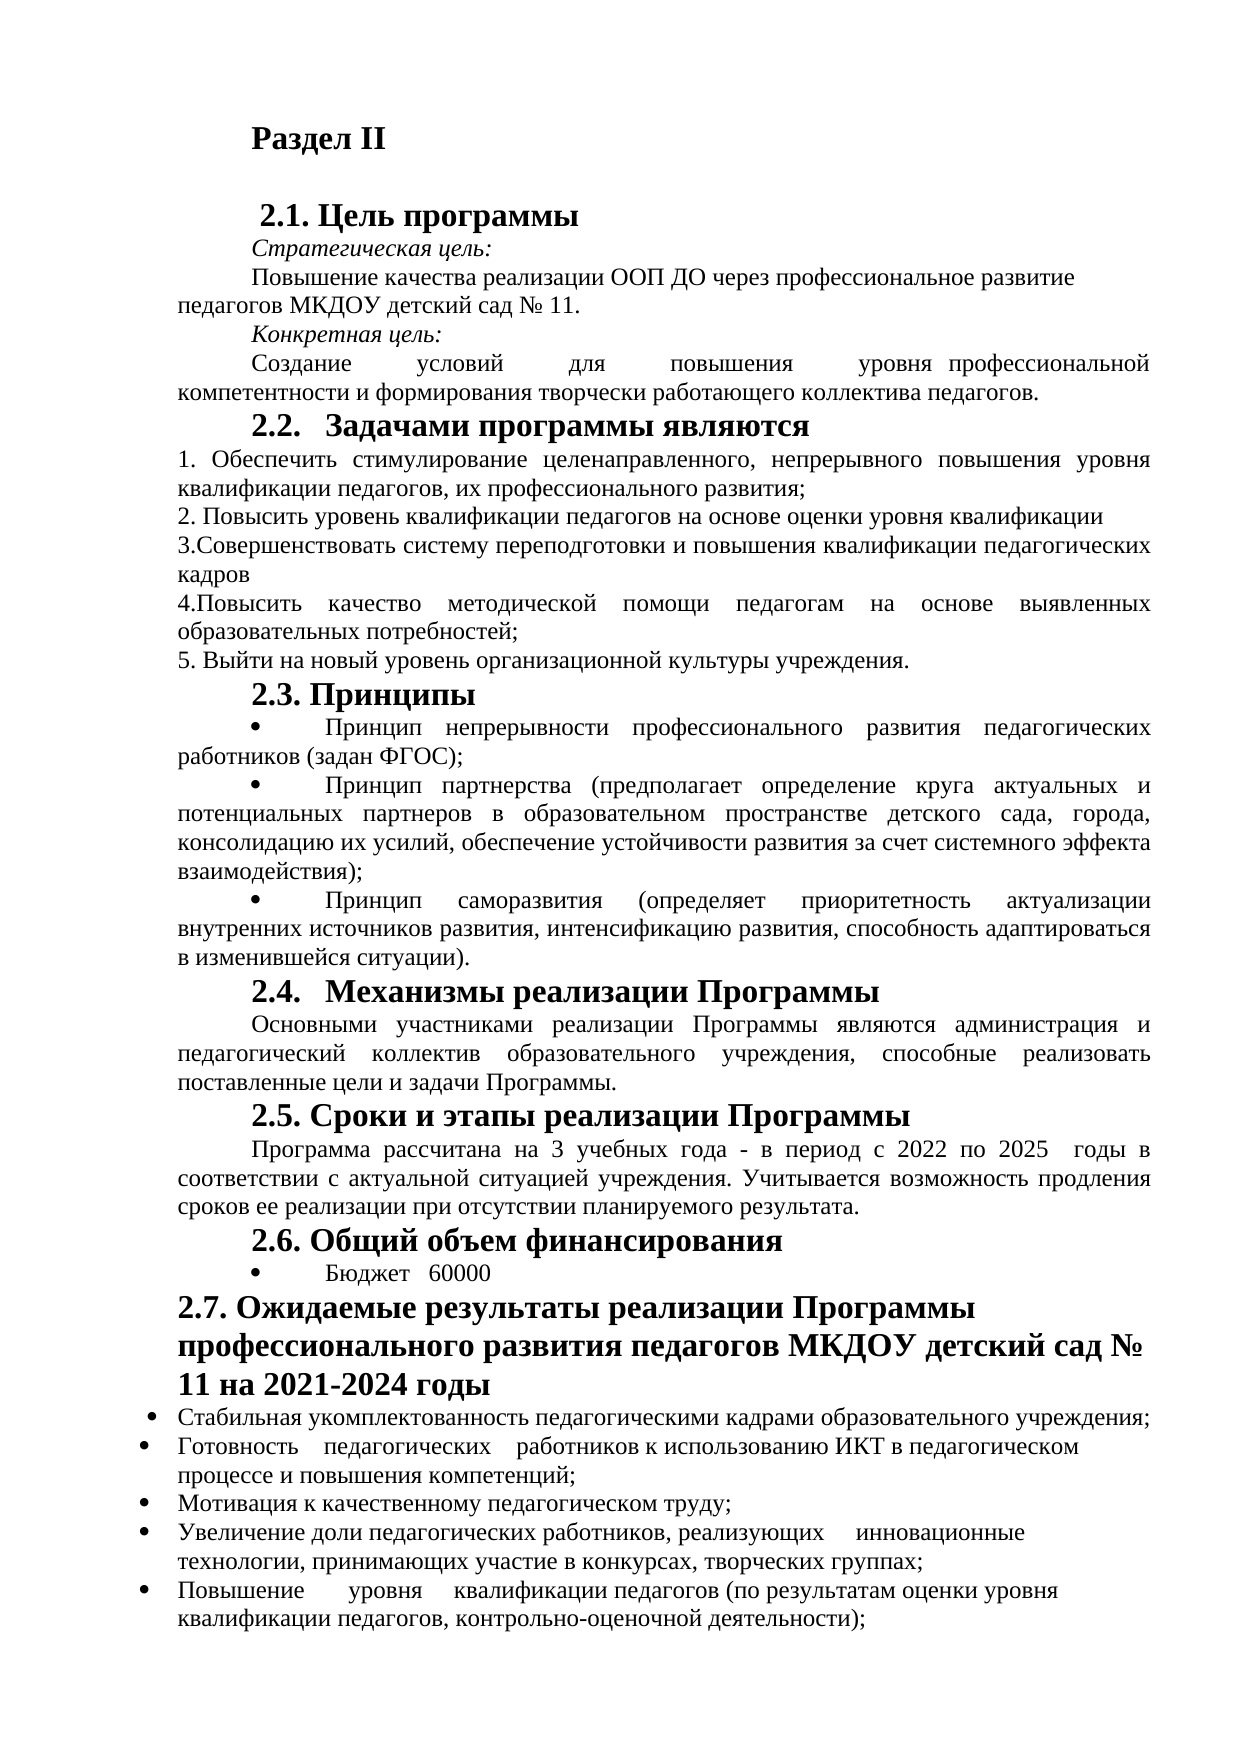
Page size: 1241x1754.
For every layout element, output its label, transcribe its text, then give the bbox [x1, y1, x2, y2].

text 2.4. Механизмы реализации Программы [177, 971, 1152, 1009]
text Стратегическая цель: [177, 233, 1152, 262]
list Принцип партнерства (предполагает определение круга актуальных и потенциальных партнеров в образовательном пространстве детского сада, города, консолидацию их усилий, обеспечение устойчивости развития за счет системного эффекта взаимодействия); [177, 770, 1152, 885]
text Программа рассчитана на 3 учебных года - в период с 2022 по 2025 годы в соответствии с актуальной ситуацией учреждения. Учитывается возможность продления сроков ее реализации при отсутствии планируемого результата. [177, 1134, 1152, 1220]
list 2. Повысить уровень квалификации педагогов на основе оценки уровня квалификации [177, 501, 1152, 530]
list 2.3. Принципы [251, 674, 1152, 712]
list 5. Выйти на новый уровень организационной культуры учреждения. [177, 645, 1152, 674]
text Повышение качества реализации ООП ДО через профессиональное развитие педагогов МКДОУ детский сад № 11. [177, 262, 1152, 319]
list Бюджет 60000 [177, 1258, 1152, 1287]
list Повышение уровня квалификации педагогов (по результатам оценки уровня квалификации педагогов, контрольно-оценочной деятельности); [140, 1575, 1152, 1632]
text 2.7. Ожидаемые результаты реализации Программы профессионального развития педагогов МКДОУ детский сад № 11 на 2021-2024 годы [177, 1287, 1152, 1402]
list Принцип саморазвития (определяет приоритетность актуализации внутренних источников развития, интенсификацию развития, способность адаптироваться в изменившейся ситуации). [177, 885, 1152, 971]
text Конкретная цель: [177, 319, 1152, 348]
list Стабильная укомплектованность педагогическими кадрами образовательного учреждения; [148, 1402, 1152, 1431]
text 2.2. Задачами программы являются [177, 406, 1152, 444]
list Мотивация к качественному педагогическом труду; [140, 1488, 1152, 1517]
list Готовность педагогических работников к использованию ИКТ в педагогическом процессе и повышения компетенций; [140, 1431, 1152, 1488]
text 2.1. Цель программы [177, 195, 1152, 233]
list 1. Обеспечить стимулирование целенаправленного, непрерывного повышения уровня квалификации педагогов, их профессионального развития; [177, 444, 1152, 501]
text Создание условий для повышения уровня профессиональной компетентности и формирования творчески работающего коллектива педагогов. [177, 348, 1152, 406]
list Увеличение доли педагогических работников, реализующих инновационные технологии, принимающих участие в конкурсах, творческих группах; [140, 1517, 1152, 1575]
list 4.Повысить качество методической помощи педагогам на основе выявленных образовательных потребностей; [177, 588, 1152, 645]
text Раздел II [177, 118, 1152, 156]
list 3.Совершенствовать систему переподготовки и повышения квалификации педагогических кадров [177, 530, 1152, 588]
text Основными участниками реализации Программы являются администрация и педагогический коллектив образовательного учреждения, способные реализовать поставленные цели и задачи Программы. [177, 1009, 1152, 1096]
text 2.5. Сроки и этапы реализации Программы [177, 1096, 1152, 1134]
list Принцип непрерывности профессионального развития педагогических работников (задан ФГОС); [177, 712, 1152, 770]
text 2.6. Общий объем финансирования [177, 1220, 1152, 1258]
